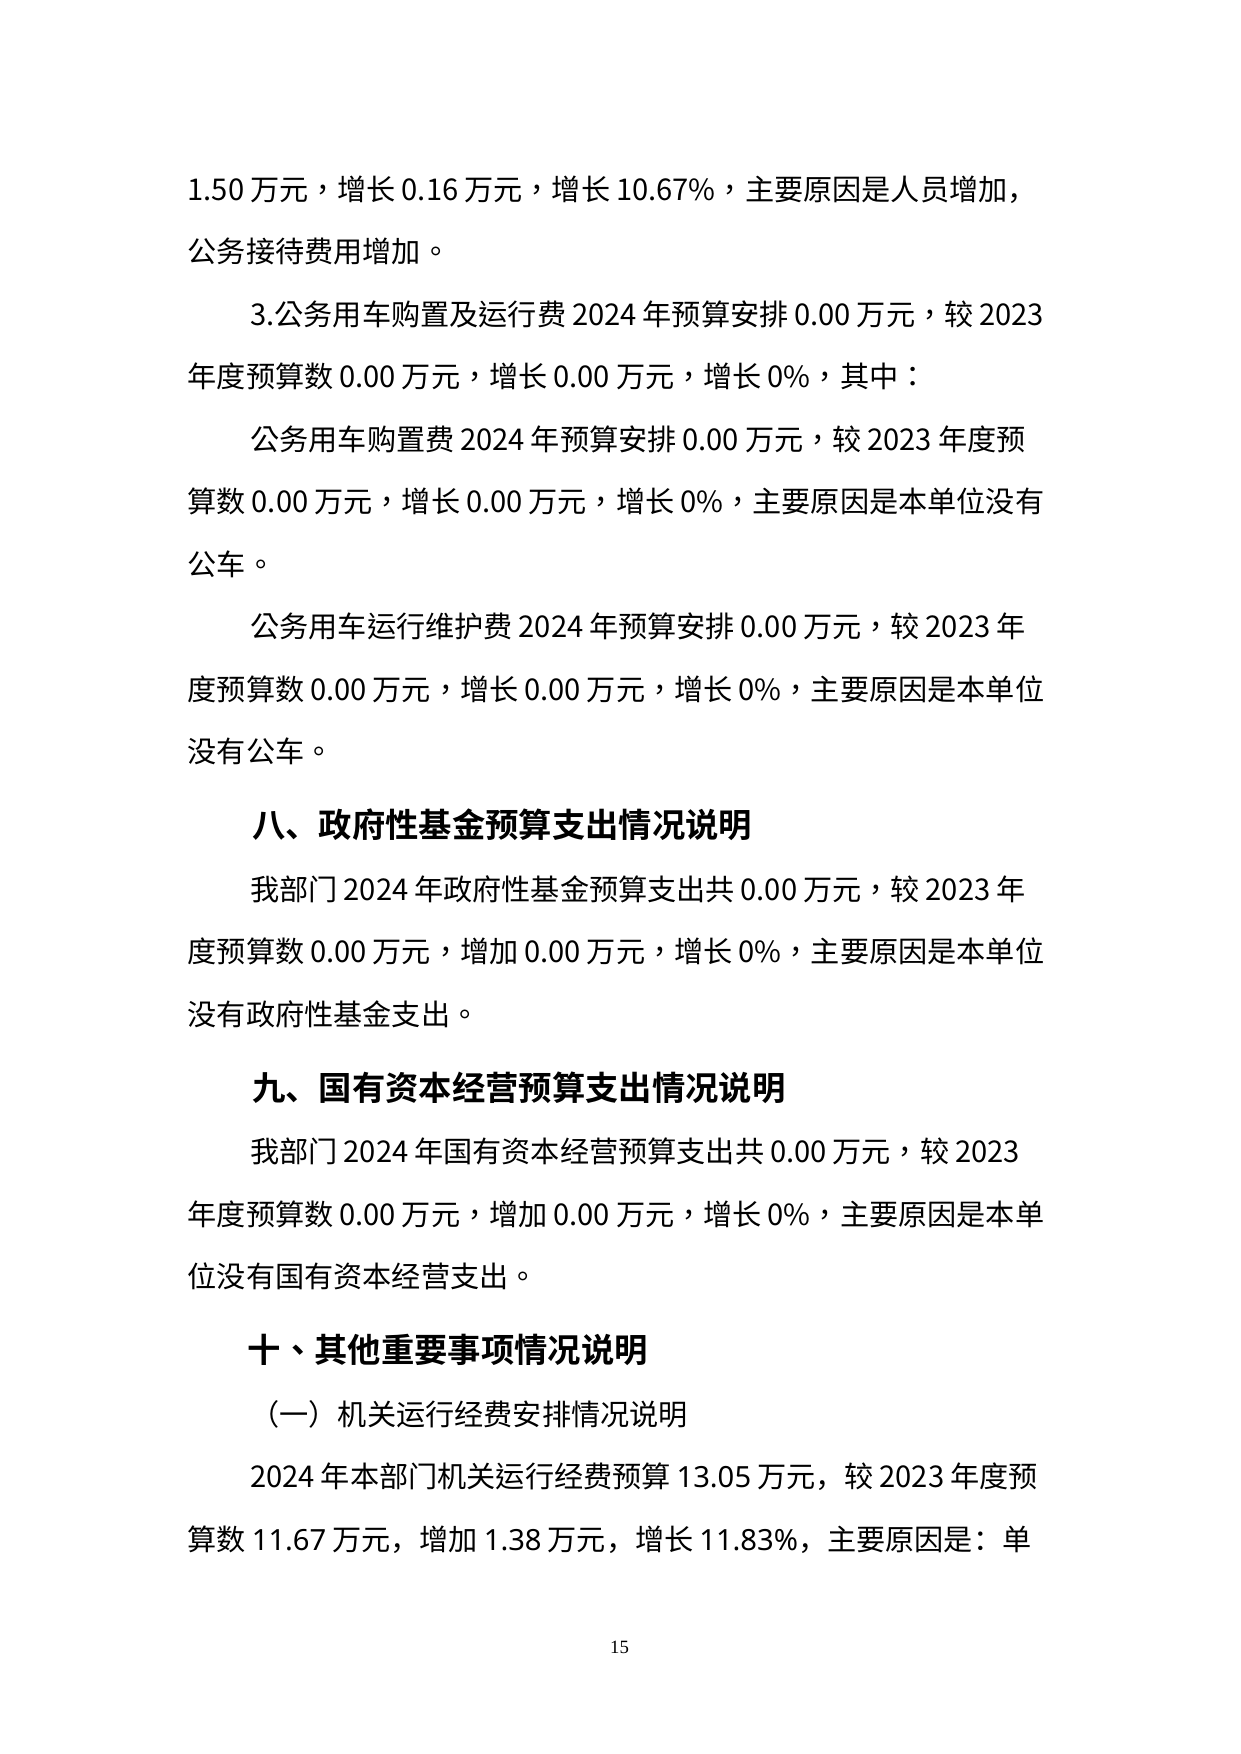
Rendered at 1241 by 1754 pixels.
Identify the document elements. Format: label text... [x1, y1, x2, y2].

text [187, 1437, 1053, 1562]
text 公务用车运行维护费2024年预算安排0.00万元，较2023年度预算数0.00万元，增长0.00万元，增长0%，主要原因是本单位没有公车。 [187, 587, 1053, 775]
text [187, 150, 1053, 275]
text 公务用车购置费2024年预算安排0.00万元，较2023年度预算数0.00万元，增长0.00万元，增长0%，主要原因是本单位没有公车。 [187, 400, 1053, 587]
text （一）机关运行经费安排情况说明 [187, 1375, 1053, 1437]
text 九、国有资本经营预算支出情况说明 [187, 1050, 1053, 1112]
text 十、其他重要事项情况说明 [187, 1312, 1053, 1375]
text 我部门2024年国有资本经营预算支出共0.00万元，较2023年度预算数0.00万元，增加0.00万元，增长0%，主要原因是本单位没有国有资本经营支出。 [187, 1112, 1053, 1300]
text 八、政府性基金预算支出情况说明 [187, 787, 1053, 850]
text 我部门2024年政府性基金预算支出共0.00万元，较2023年度预算数0.00万元，增加0.00万元，增长0%，主要原因是本单位没有政府性基金支出。 [187, 850, 1053, 1037]
text 3.公务用车购置及运行费2024年预算安排0.00万元，较2023年度预算数0.00万元，增长0.00万元，增长0%，其中： [187, 275, 1053, 400]
